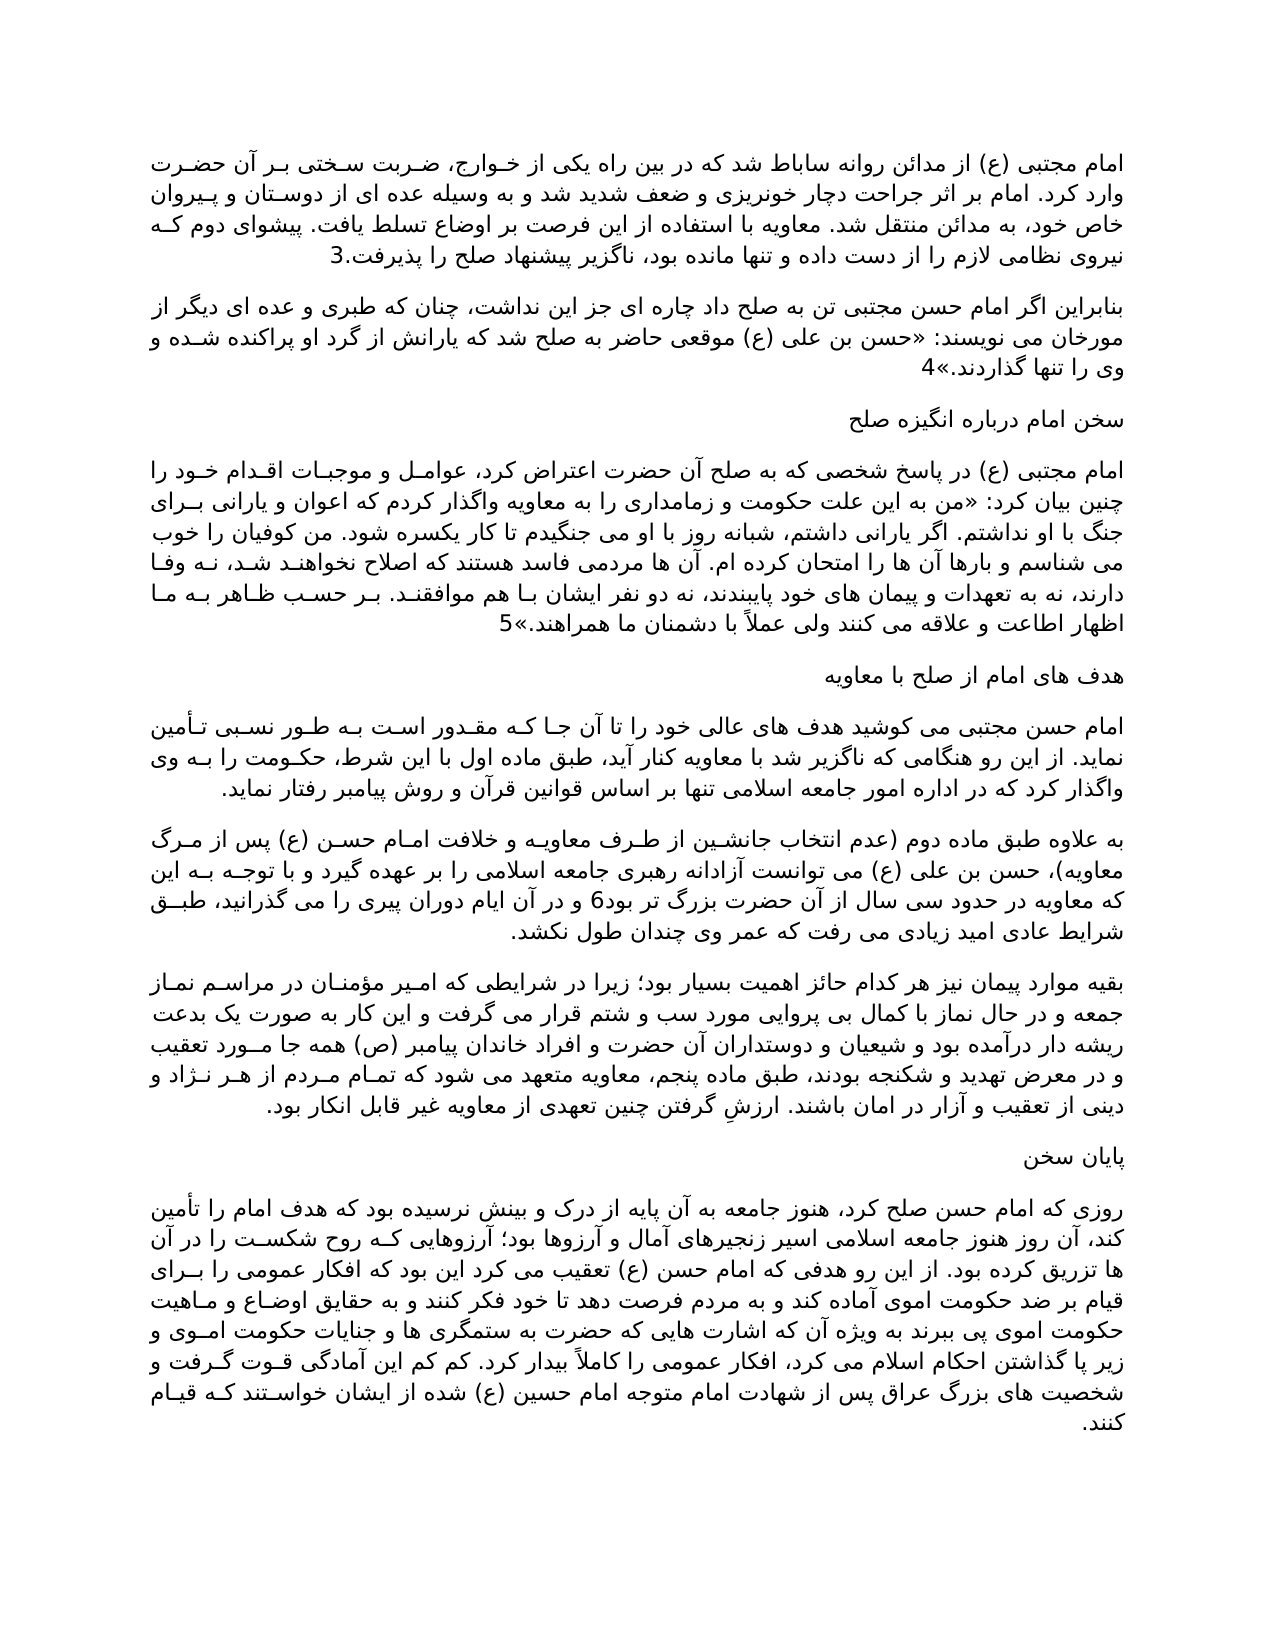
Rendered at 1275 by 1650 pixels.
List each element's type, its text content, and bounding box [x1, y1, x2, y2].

text روزی که امام حسن صلح کرد، هنوز جامعه به آن پایه از درک و بینش نرسیده بود که هدف امام را تأمین کند، آن روز هنوز جامعه اسلامی اسیر زنجیرهای آمال و آرزوها بود؛ آرزوهایی که روح شکست را در آن ها تزریق کرده بود. از این رو هدفی که امام حسن (ع) تعقیب می کرد این بود که افکار عمومی را برای قیام بر ضد حکومت اموی آماده کند و به مردم فرصت دهد تا خود فکر کنند و به حقایق اوضاع و ماهیت حکومت اموی پی ببرند به ویژه آن که اشارت هایی که حضرت به ستمگری ها و جنایات حکومت اموی و زیر پا گذاشتن احکام اسلام می کرد، افکار عمومی را کاملاً بیدار کرد. کم کم این آمادگی قوت گرفت و شخصیت های بزرگ عراق پس از شهادت امام متوجه امام حسین (ع) شده از ایشان خواستند که قیام کنند. [150, 1195, 1125, 1436]
text امام حسن مجتبی می کوشید هدف های عالی خود را تا آن جا که مقدور است به طور نسبی تأمین نماید. از این رو هنگامی که ناگزیر شد با معاویه کنار آید، طبق ماده اول با این شرط، حکومت را به وی واگذار کرد که در اداره امور جامعه اسلامی تنها بر اساس قوانین قرآن و روش پیامبر رفتار نماید. [150, 713, 1125, 801]
text پایان سخن [150, 1143, 1125, 1170]
text هدف های امام از صلح با معاویه [150, 662, 1125, 689]
text امام مجتبی (ع) در پاسخ شخصی که به صلح آن حضرت اعتراض کرد، عوامل و موجبات اقدام خود را چنین بیان کرد: «من به این علت حکومت و زمامداری را به معاویه واگذار کردم که اعوان و یارانی برای جنگ با او نداشتم. اگر یارانی داشتم، شبانه روز با او می جنگیدم تا کار یکسره شود. من کوفیان را خوب می شناسم و بارها آن ها را امتحان کرده ام. آن ها مردمی فاسد هستند که اصلاح نخواهند شد، نه وفا دارند، نه به تعهدات و پیمان های خود پایبندند، نه دو نفر ایشان با هم موافقند. بر حسب ظاهر به ما اظهار اطاعت و علاقه می کنند ولی عملاً با دشمنان ما همراهند.»5 [150, 457, 1125, 637]
text سخن امام درباره انگیزه صلح [150, 406, 1125, 433]
text امام مجتبی (ع) از مدائن روانه ساباط شد که در بین راه یکی از خوارج، ضربت سختی بر آن حضرت وارد کرد. امام بر اثر جراحت دچار خونریزی و ضعف شدید شد و به وسیله عده ای از دوستان و پیروان خاص خود، به مدائن منتقل شد. معاویه با استفاده از این فرصت بر اوضاع تسلط یافت. پیشوای دوم که نیروی نظامی لازم را از دست داده و تنها مانده بود، ناگزیر پیشنهاد صلح را پذیرفت.3 [150, 150, 1125, 268]
text به علاوه طبق ماده دوم (عدم انتخاب جانشین از طرف معاویه و خلافت امام حسن (ع) پس از مرگ معاویه)، حسن بن علی (ع) می توانست آزادانه رهبری جامعه اسلامی را بر عهده گیرد و با توجه به این که معاویه در حدود سی سال از آن حضرت بزرگ تر بود6 و در آن ایام دوران پیری را می گذرانید، طبق شرایط عادی امید زیادی می رفت که عمر وی چندان طول نکشد. [150, 826, 1125, 945]
text بنابراین اگر امام حسن مجتبی تن به صلح داد چاره ای جز این نداشت، چنان که طبری و عده ای دیگر از مورخان می نویسند: «حسن بن علی (ع) موقعی حاضر به صلح شد که یارانش از گرد او پراکنده شده و وی را تنها گذاردند.»4 [150, 293, 1125, 381]
text بقیه موارد پیمان نیز هر کدام حائز اهمیت بسیار بود؛ زیرا در شرایطی که امیر مؤمنان در مراسم نماز جمعه و در حال نماز با کمال بی پروایی مورد سب و شتم قرار می گرفت و این کار به صورت یک بدعت ریشه دار درآمده بود و شیعیان و دوستداران آن حضرت و افراد خاندان پیامبر (ص) همه جا مورد تعقیب و در معرض تهدید و شکنجه بودند، طبق ماده پنجم، معاویه متعهد می شود که تمام مردم از هر نژاد و دینی از تعقیب و آزار در امان باشند. ارزشِ گرفتن چنین تعهدی از معاویه غیر قابل انکار بود. [150, 969, 1125, 1119]
